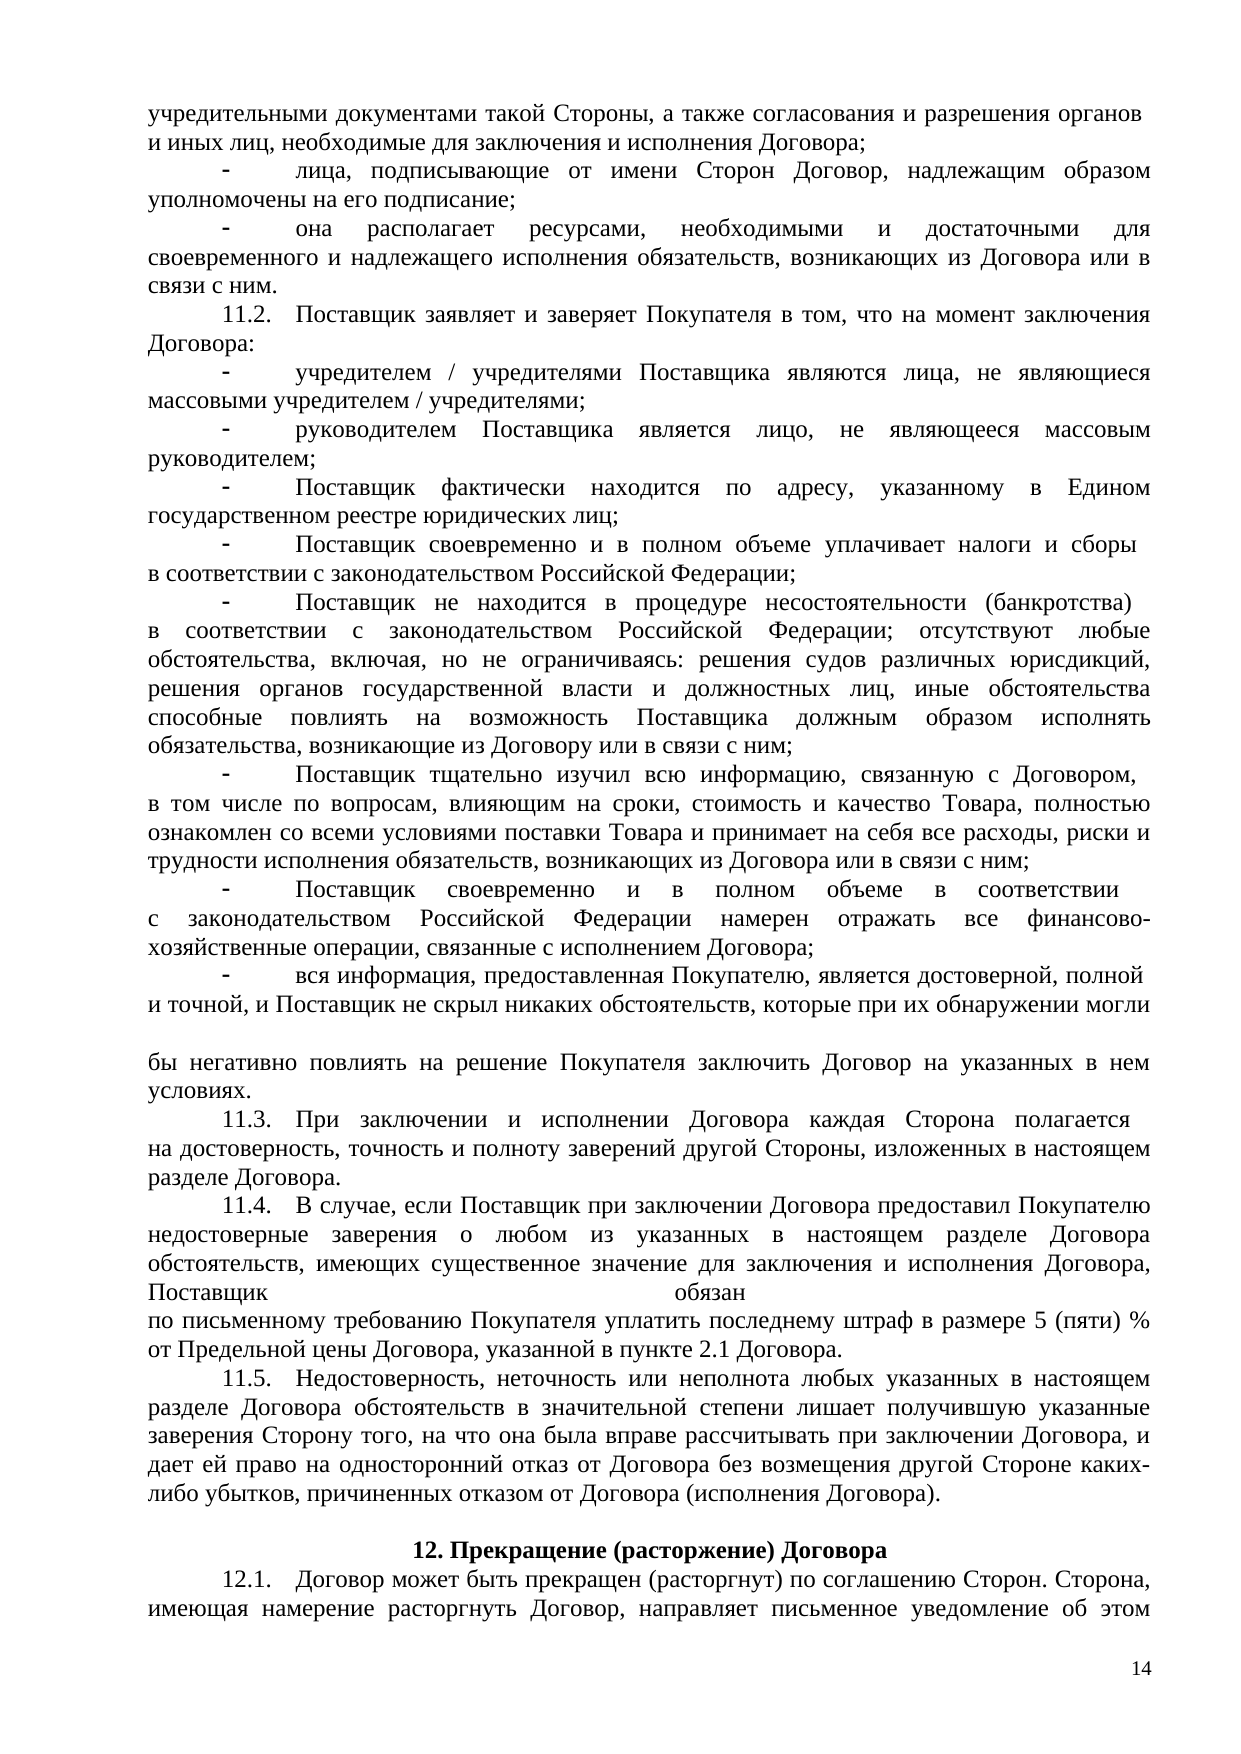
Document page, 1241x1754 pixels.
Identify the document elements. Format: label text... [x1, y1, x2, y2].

list Недостоверность, неточность или неполнота любых указанных в настоящем разделе Договора обстоятельств в значительной степени лишает получившую указанные заверения Сторону того, на что она была вправе рассчитывать при заключении Договора, и дает ей право на односторонний отказ от Договора без возмещения другой Стороне каких-либо убытков, причиненных отказом от Договора (исполнения Договора). [148, 1363, 1152, 1507]
list лица, подписывающие от имени Сторон Договор, надлежащим образом уполномочены на его подписание; [148, 155, 1152, 213]
list При заключении и исполнении Договора каждая Сторона полагается на достоверность, точность и полноту заверений другой Стороны, изложенных в настоящем разделе Договора. [148, 1104, 1152, 1190]
list руководителем Поставщика является лицо, не являющееся массовым руководителем; [148, 414, 1152, 472]
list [148, 1564, 1152, 1622]
list Поставщик тщательно изучил всю информацию, связанную с Договором, в том числе по вопросам, влияющим на сроки, стоимость и качество Товара, полностью ознакомлен со всеми условиями поставки Товара и принимает на себя все расходы, риски и трудности исполнения обязательств, возникающих из Договора или в связи с ним; [148, 759, 1152, 874]
list она располагает ресурсами, необходимыми и достаточными для своевременного и надлежащего исполнения обязательств, возникающих из Договора или в связи с ним. [148, 213, 1152, 299]
list Поставщик не находится в процедуре несостоятельности (банкротства) в соответствии с законодательством Российской Федерации; отсутствуют любые обстоятельства, включая, но не ограничиваясь: решения судов различных юрисдикций, решения органов государственной власти и должностных лиц, иные обстоятельства способные повлиять на возможность Поставщика должным образом исполнять обязательства, возникающие из Договору или в связи с ним; [148, 587, 1152, 759]
list учредителем / учредителями Поставщика являются лица, не являющиеся массовыми учредителем / учредителями; [148, 357, 1152, 414]
list вся информация, предоставленная Покупателю, является достоверной, полной и точной, и Поставщик не скрыл никаких обстоятельств, которые при их обнаружении могли бы негативно повлиять на решение Покупателя заключить Договор на указанных в нем условиях. [148, 960, 1152, 1104]
list Поставщик своевременно и в полном объеме в соответствии с законодательством Российской Федерации намерен отражать все финансово-хозяйственные операции, связанные с исполнением Договора; [148, 874, 1152, 960]
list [148, 98, 1152, 155]
list Поставщик фактически находится по адресу, указанному в Едином государственном реестре юридических лиц; [148, 472, 1152, 529]
list Поставщик заявляет и заверяет Покупателя в том, что на момент заключения Договора: [148, 299, 1152, 357]
list Прекращение (расторжение) Договора [148, 1535, 1152, 1564]
list Поставщик своевременно и в полном объеме уплачивает налоги и сборы в соответствии с законодательством Российской Федерации; [148, 529, 1152, 587]
list В случае, если Поставщик при заключении Договора предоставил Покупателю недостоверные заверения о любом из указанных в настоящем разделе Договора обстоятельств, имеющих существенное значение для заключения и исполнения Договора, Поставщик обязан по письменному требованию Покупателя уплатить последнему штраф в размере 5 (пяти) % от Предельной цены Договора, указанной в пункте 2.1 Договора. [148, 1190, 1152, 1363]
